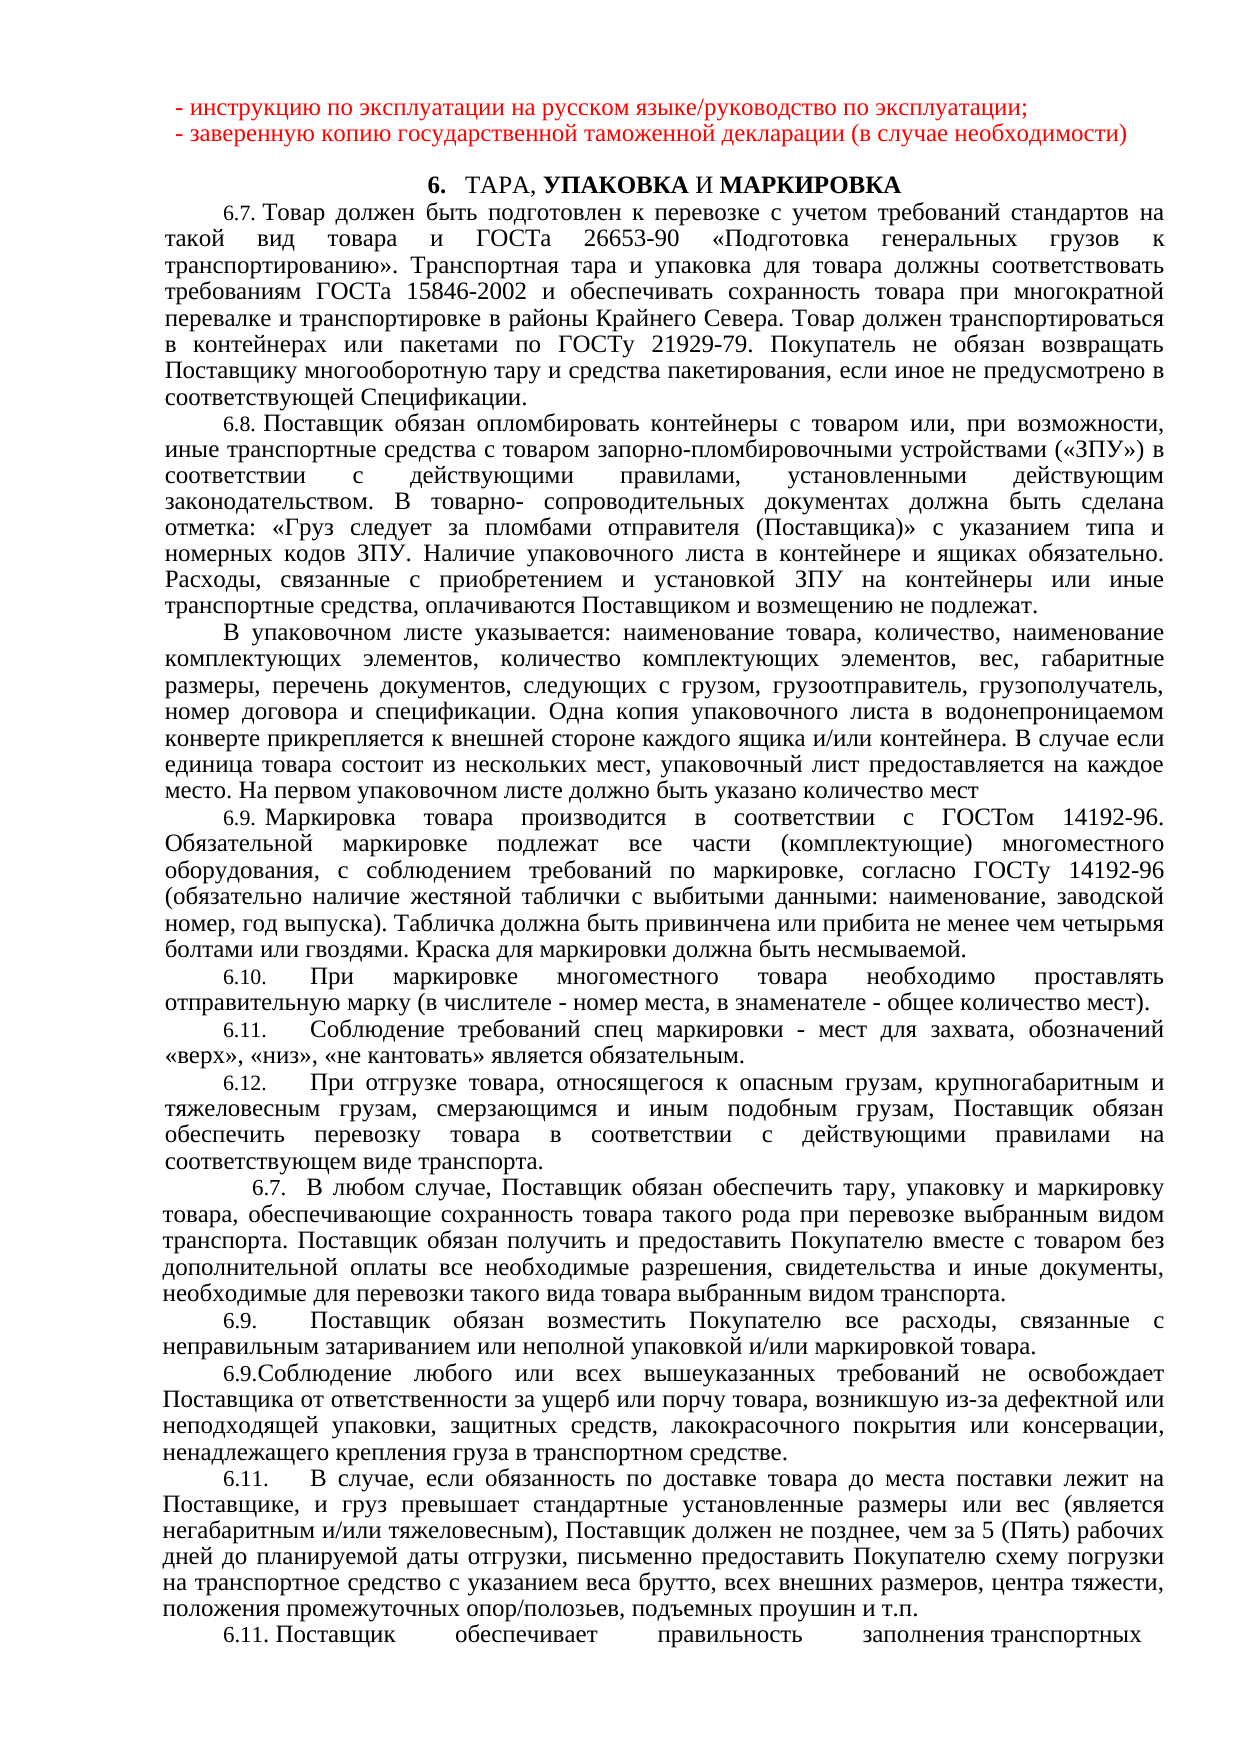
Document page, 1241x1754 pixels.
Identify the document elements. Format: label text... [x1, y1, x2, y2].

text 6.7. В любом случае, Поставщик обязан обеспечить тару, упаковку и маркировку товара, обеспечивающие сохранность товара такого рода при перевозке выбранным видом транспорта. Поставщик обязан получить и предоставить Покупателю вместе с товаром без дополнительной оплаты все необходимые разрешения, свидетельства и иные документы, необходимые для перевозки такого вида товара выбранным видом транспорта. [162, 1175, 1164, 1307]
text 6.9.Соблюдение любого или всех вышеуказанных требований не освобождает Поставщика от ответственности за ущерб или порчу товара, возникшую из-за дефектной или неподходящей упаковки, защитных средств, лакокрасочного покрытия или консервации, ненадлежащего крепления груза в транспортном средстве. [162, 1360, 1164, 1466]
list ТАРА, УПАКОВКА И МАРКИРОВКА [162, 173, 1166, 199]
list Соблюдение требований спец маркировки - мест для захвата, обозначений «верх», «низ», «не кантовать» является обязательным. [164, 1016, 1164, 1069]
text В упаковочном листе указывается: наименование товара, количество, наименование комплектующих элементов, количество комплектующих элементов, вес, габаритные размеры, перечень документов, следующих с грузом, грузоотправитель, грузополучатель, номер договора и спецификации. Одна копия упаковочного листа в водонепроницаемом конверте прикрепляется к внешней стороне каждого ящика и/или контейнера. В случае если единица товара состоит из нескольких мест, упаковочный лист предоставляется на каждое место. На первом упаковочном листе должно быть указано количество мест [164, 619, 1164, 804]
text - заверенную копию государственной таможенной декларации (в случае необходимости) [162, 121, 1164, 147]
text 6.11. Поставщик обеспечивает правильность заполнения транспортных [164, 1622, 1166, 1648]
list При маркировке многоместного товара необходимо проставлять отправительную марку (в числителе - номер места, в знаменателе - общее количество мест). [164, 963, 1164, 1016]
list Товар должен быть подготовлен к перевозке с учетом требований стандартов на такой вид товара и ГОСТа 26653-90 «Подготовка генеральных грузов к транспортированию». Транспортная тара и упаковка для товара должны соответствовать требованиям ГОСТа 15846-2002 и обеспечивать сохранность товара при многократной перевалке и транспортировке в районы Крайнего Севера. Товар должен транспортироваться в контейнерах или пакетами по ГОСТу 21929-79. Покупатель не обязан возвращать Поставщику многооборотную тару и средства пакетирования, если иное не предусмотрено в соответствующей Спецификации. [164, 199, 1164, 411]
text - инструкцию по эксплуатации на русском языке/руководство по эксплуатации; [162, 94, 1164, 121]
list Маркировка товара производится в соответствии с ГОСТом 14192-96. Обязательной маркировке подлежат все части (комплектующие) многоместного оборудования, с соблюдением требований по маркировке, согласно ГОСТу 14192-96 (обязательно наличие жестяной таблички с выбитыми данными: наименование, заводской номер, год выпуска). Табличка должна быть привинчена или прибита не менее чем четырьмя болтами или гвоздями. Краска для маркировки должна быть несмываемой. [164, 804, 1164, 963]
list Поставщик обязан опломбировать контейнеры с товаром или, при возможности, иные транспортные средства с товаром запорно-пломбировочными устройствами («ЗПУ») в соответствии с действующими правилами, установленными действующим законодательством. В товарно- сопроводительных документах должна быть сделана отметка: «Груз следует за пломбами отправителя (Поставщика)» с указанием типа и номерных кодов ЗПУ. Наличие упаковочного листа в контейнере и ящиках обязательно. Расходы, связанные с приобретением и установкой ЗПУ на контейнеры или иные транспортные средства, оплачиваются Поставщиком и возмещению не подлежат. [164, 411, 1164, 619]
list Поставщик обязан возместить Покупателю все расходы, связанные с неправильным затариванием или неполной упаковкой и/или маркировкой товара. [162, 1307, 1164, 1360]
list При отгрузке товара, относящегося к опасным грузам, крупногабаритным и тяжеловесным грузам, смерзающимся и иным подобным грузам, Поставщик обязан обеспечить перевозку товара в соответствии с действующими правилами на соответствующем виде транспорта. [164, 1069, 1164, 1175]
list В случае, если обязанность по доставке товара до места поставки лежит на Поставщике, и груз превышает стандартные установленные размеры или вес (является негабаритным и/или тяжеловесным), Поставщик должен не позднее, чем за 5 (Пять) рабочих дней до планируемой даты отгрузки, письменно предоставить Покупателю схему погрузки на транспортное средство с указанием веса брутто, всех внешних размеров, центра тяжести, положения промежуточных опор/полозьев, подъемных проушин и т.п. [162, 1466, 1164, 1622]
